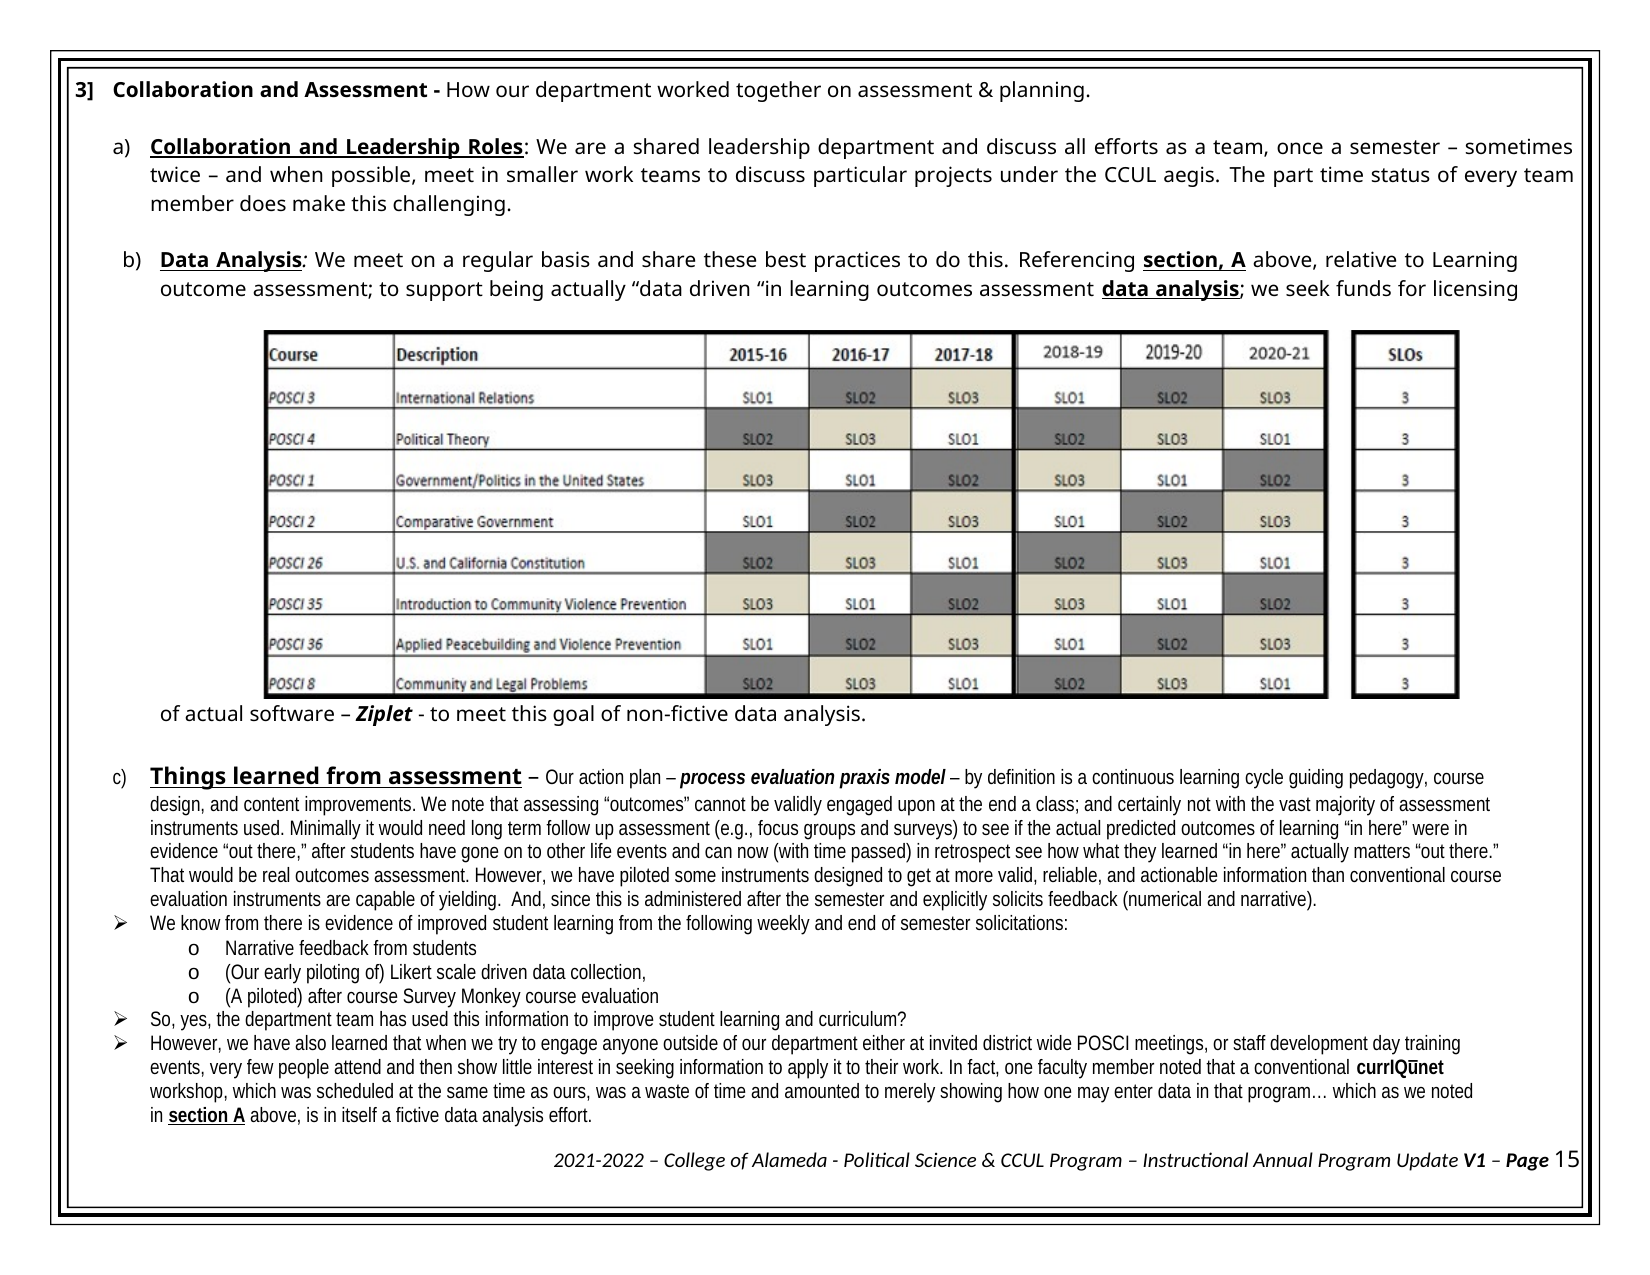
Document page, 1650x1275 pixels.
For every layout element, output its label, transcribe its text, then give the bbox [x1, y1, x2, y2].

list (A piloted) after course Survey Monkey course evaluation [187, 984, 1587, 1008]
list (Our early piloting of) Likert scale driven data collection, [187, 960, 1587, 984]
list Things learned from assessment – Our action plan – process evaluation praxis model – by definition is a continuous learning cycle guiding pedagogy, course design, and content improvements. We note that assessing “outcomes” cannot be validly engaged upon at the end a class; and certainly not with the vast majority of assessment instruments used. Minimally it would need long term follow up assessment (e.g., focus groups and surveys) to see if the actual predicted outcomes of learning “in here” were in evidence “out there,” after students have gone on to other life events and can now (with time passed) in retrospect see how what they learned “in here” actually matters “out there.” That would be real outcomes assessment. However, we have piloted some instruments designed to get at more valid, reliable, and actionable information than conventional course evaluation instruments are capable of yielding. And, since this is administered after the semester and explicitly solicits feedback (numerical and narrative). [112, 760, 1518, 911]
list Narrative feedback from students [187, 935, 1587, 960]
list Collaboration and Assessment - How our department worked together on assessment & planning. [75, 75, 1587, 103]
list However, we have also learned that when we try to engage anyone outside of our department either at invited district wide POSCI meetings, or staff development day training events, very few people attend and then show little interest in seeking information to apply it to their work. In fact, one faculty member noted that a conventional currIQūnet workshop, which was scheduled at the same time as ours, was a waste of time and amounted to merely showing how one may enter data in that program… which as we noted in section A above, is in itself a fictive data analysis effort. [112, 1031, 1490, 1127]
list Collaboration and Leadership Roles: We are a shared leadership department and discuss all efforts as a team, once a semester – sometimes twice – and when possible, meet in smaller work teams to discuss particular projects under the CCUL aegis. The part time status of every team member does make this challenging. [112, 132, 1575, 217]
list So, yes, the department team has used this information to improve student learning and curriculum? [112, 1008, 1587, 1031]
list We know from there is evidence of improved student learning from the following weekly and end of semester solicitations: [112, 911, 1587, 935]
picture [263, 330, 1460, 699]
